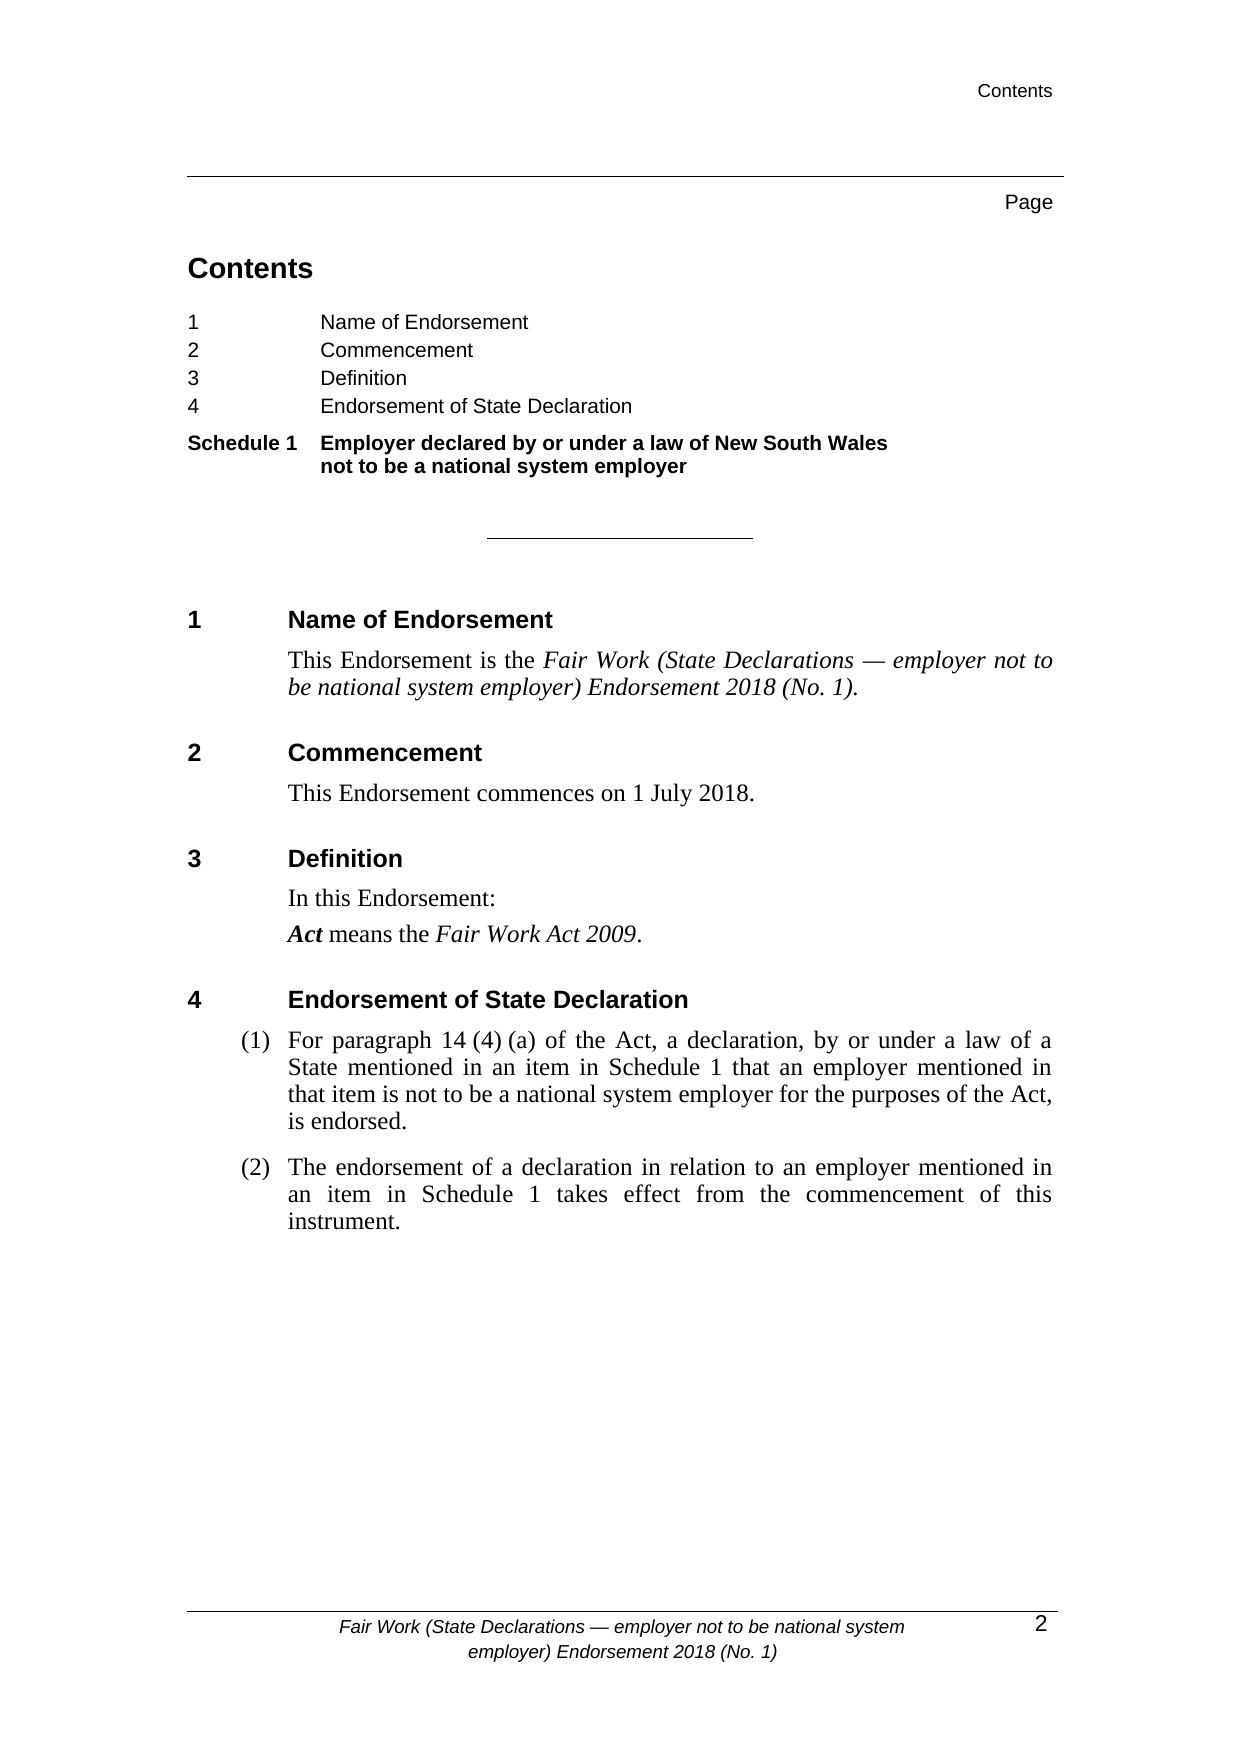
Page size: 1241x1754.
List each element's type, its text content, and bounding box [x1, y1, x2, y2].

text 1 Name of Endorsement [187, 605, 1053, 634]
text 4 Endorsement of State Declaration 2 [187, 394, 911, 418]
text This Endorsement commences on 1 July 2018. [187, 779, 1053, 806]
text Schedule 1 Employer declared by or under a law of New South Wales not to be a national system employer 3 [187, 430, 911, 478]
text 4 Endorsement of State Declaration [187, 985, 1053, 1014]
text (1) For paragraph 14 (4) (a) of the Act, a declaration, by or under a law of a State mentioned in an item in Schedule 1 that an employer mentioned in that item is not to be a national system employer for the purposes of the Act, is endorsed. [187, 1026, 1053, 1135]
text 1 Name of Endorsement 2 [187, 309, 911, 333]
text In this Endorsement: [187, 885, 1053, 912]
text 2 Commencement 2 [187, 338, 911, 362]
text Contents [187, 251, 1053, 284]
text 3 Definition [187, 844, 1053, 873]
text (2) The endorsement of a declaration in relation to an employer mentioned in an item in Schedule 1 takes effect from the commencement of this instrument. [187, 1153, 1053, 1235]
text This Endorsement is the Fair Work (State Declarations — employer not to be national system employer) Endorsement 2018 (No. 1). [187, 646, 1053, 701]
text 3 Definition 2 [187, 366, 911, 390]
text 2 Commencement [187, 738, 1053, 767]
text Act means the Fair Work Act 2009. [288, 921, 1053, 948]
